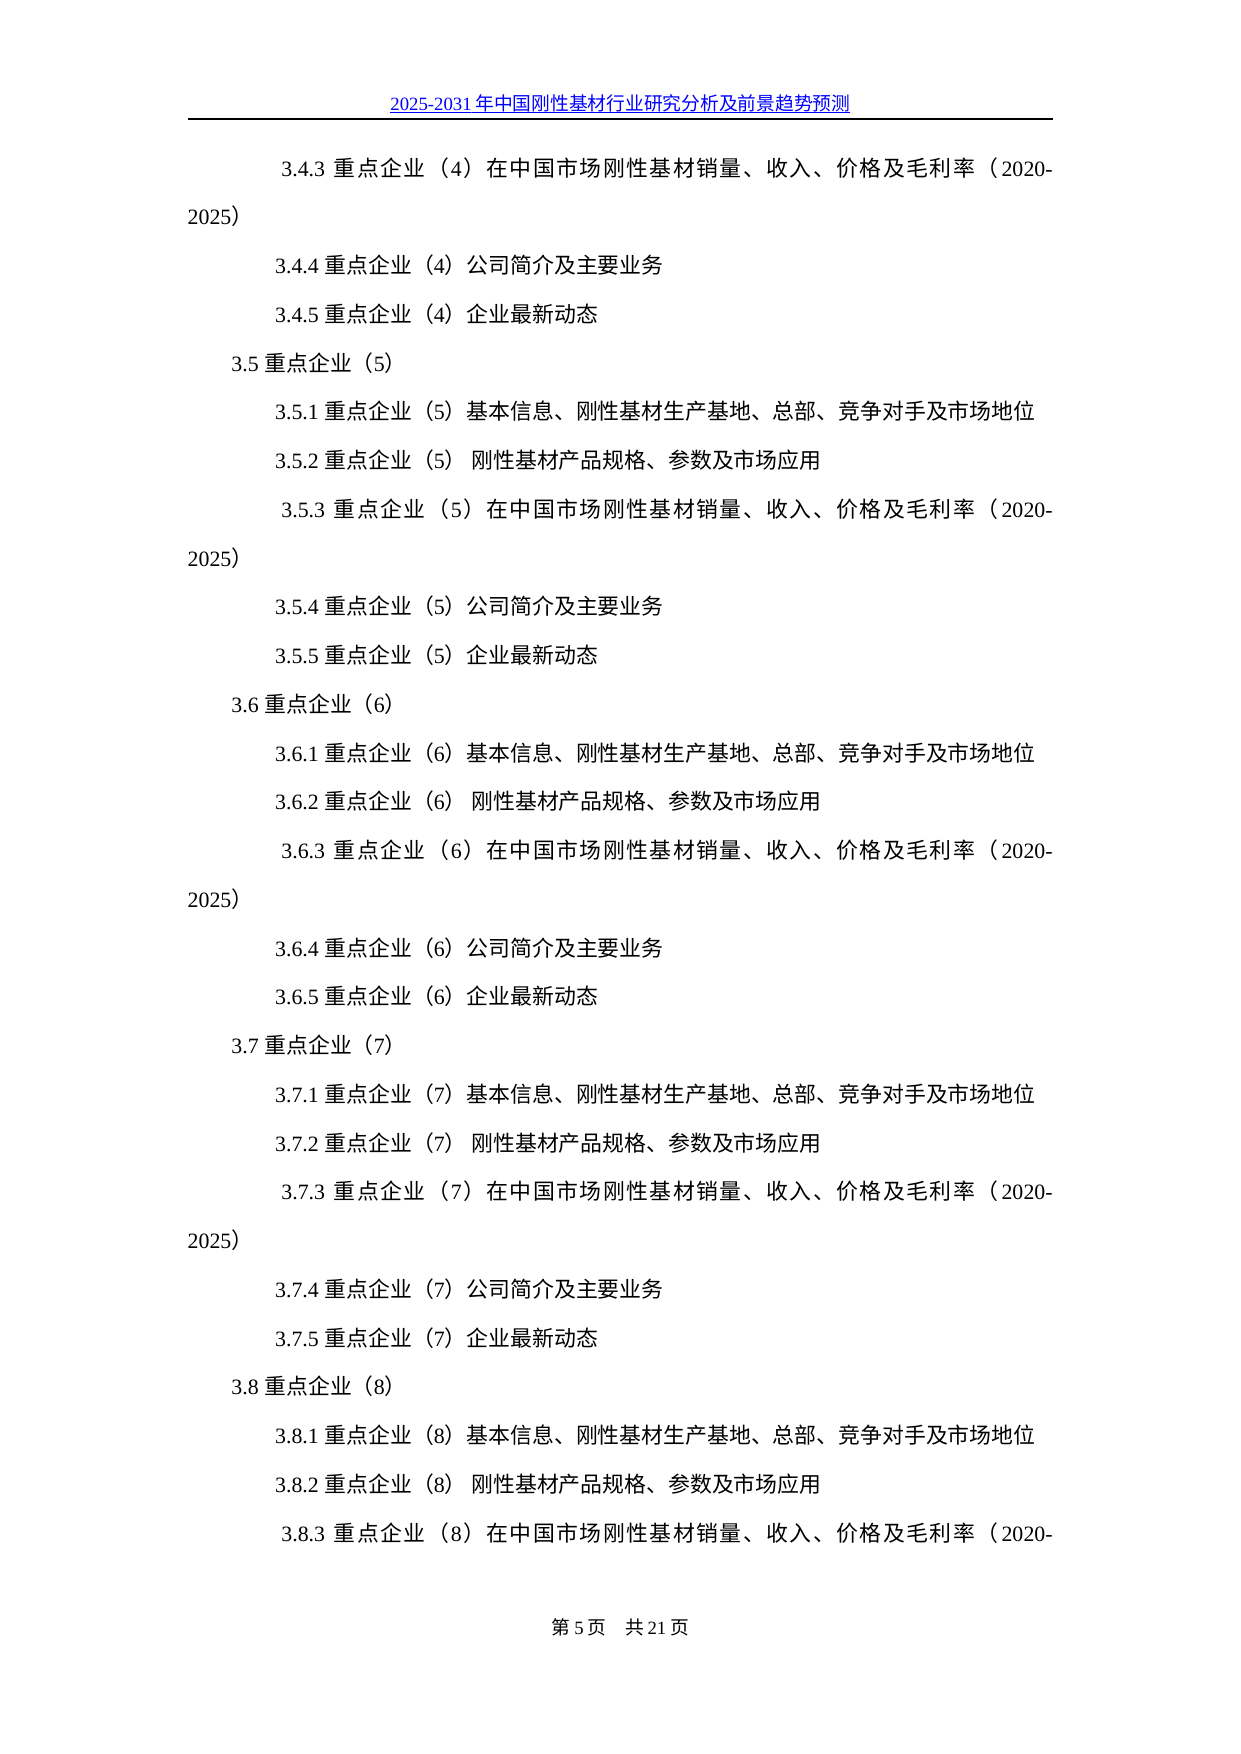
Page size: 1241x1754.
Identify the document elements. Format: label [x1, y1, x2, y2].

text [187, 150, 1053, 1548]
